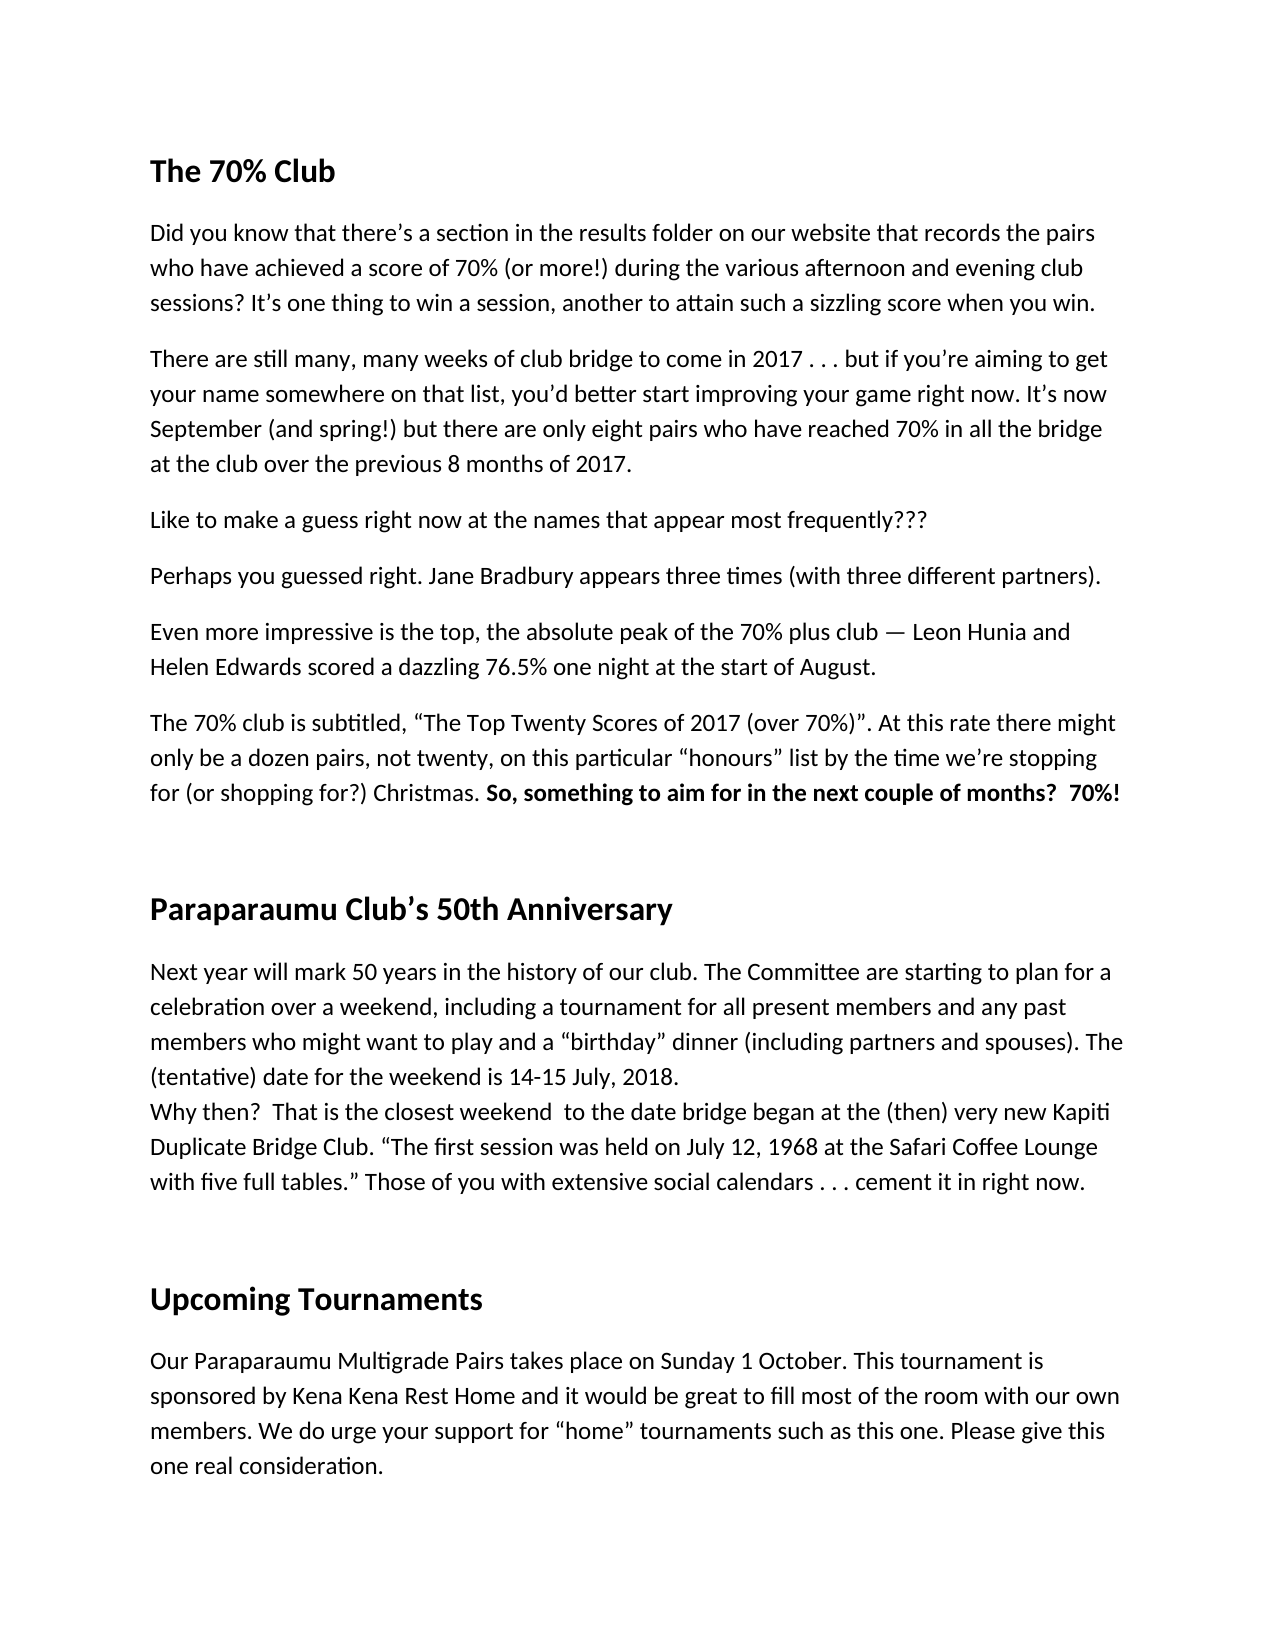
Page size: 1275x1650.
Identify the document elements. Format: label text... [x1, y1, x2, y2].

text Did you know that there’s a section in the results folder on our website that records the pairs who have achieved a score of 70% (or more!) during the various afternoon and evening club sessions? It’s one thing to win a session, another to attain such a sizzling score when you win. [150, 218, 1125, 318]
text Upcoming Tournaments [150, 1278, 1125, 1318]
text Perhaps you guessed right. Jane Bradbury appears three times (with three different partners). [150, 560, 1125, 591]
text Even more impressive is the top, the absolute peak of the 70% plus club — Leon Hunia and Helen Edwards scored a dazzling 76.5% one night at the start of August. [150, 616, 1125, 681]
text The 70% club is subtitled, “The Top Twenty Scores of 2017 (over 70%)”. At this rate there might only be a dozen pairs, not twenty, on this particular “honours” list by the time we’re stopping for (or shopping for?) Christmas. So, something to aim for in the next couple of months? 70%! [150, 707, 1125, 807]
text Next year will mark 50 years in the history of our club. The Committee are starting to plan for a celebration over a weekend, including a tournament for all present members and any past members who might want to play and a “birthday” dinner (including partners and spouses). The (tentative) date for the weekend is 14-15 July, 2018. Why then? That is the closest weekend to the date bridge began at the (then) very new Kapiti Duplicate Bridge Club. “The first session was held on July 12, 1968 at the Safari Coffee Lounge with five full tables.” Those of you with extensive social calendars . . . cement it in right now. [150, 956, 1125, 1197]
text Our Paraparaumu Multigrade Pairs takes place on Sunday 1 October. This tournament is sponsored by Kena Kena Rest Home and it would be great to fill most of the room with our own members. We do urge your support for “home” tournaments such as this one. Please give this one real consideration. [150, 1345, 1125, 1481]
text Like to make a guess right now at the names that appear most frequently??? [150, 504, 1125, 535]
text There are still many, many weeks of club bridge to come in 2017 . . . but if you’re aiming to get your name somewhere on that list, you’d better start improving your game right now. It’s now September (and spring!) but there are only eight pairs who have reached 70% in all the bridge at the club over the previous 8 months of 2017. [150, 343, 1125, 479]
text The 70% Club [150, 150, 1125, 191]
text Paraparaumu Club’s 50th Anniversary [150, 888, 1125, 929]
